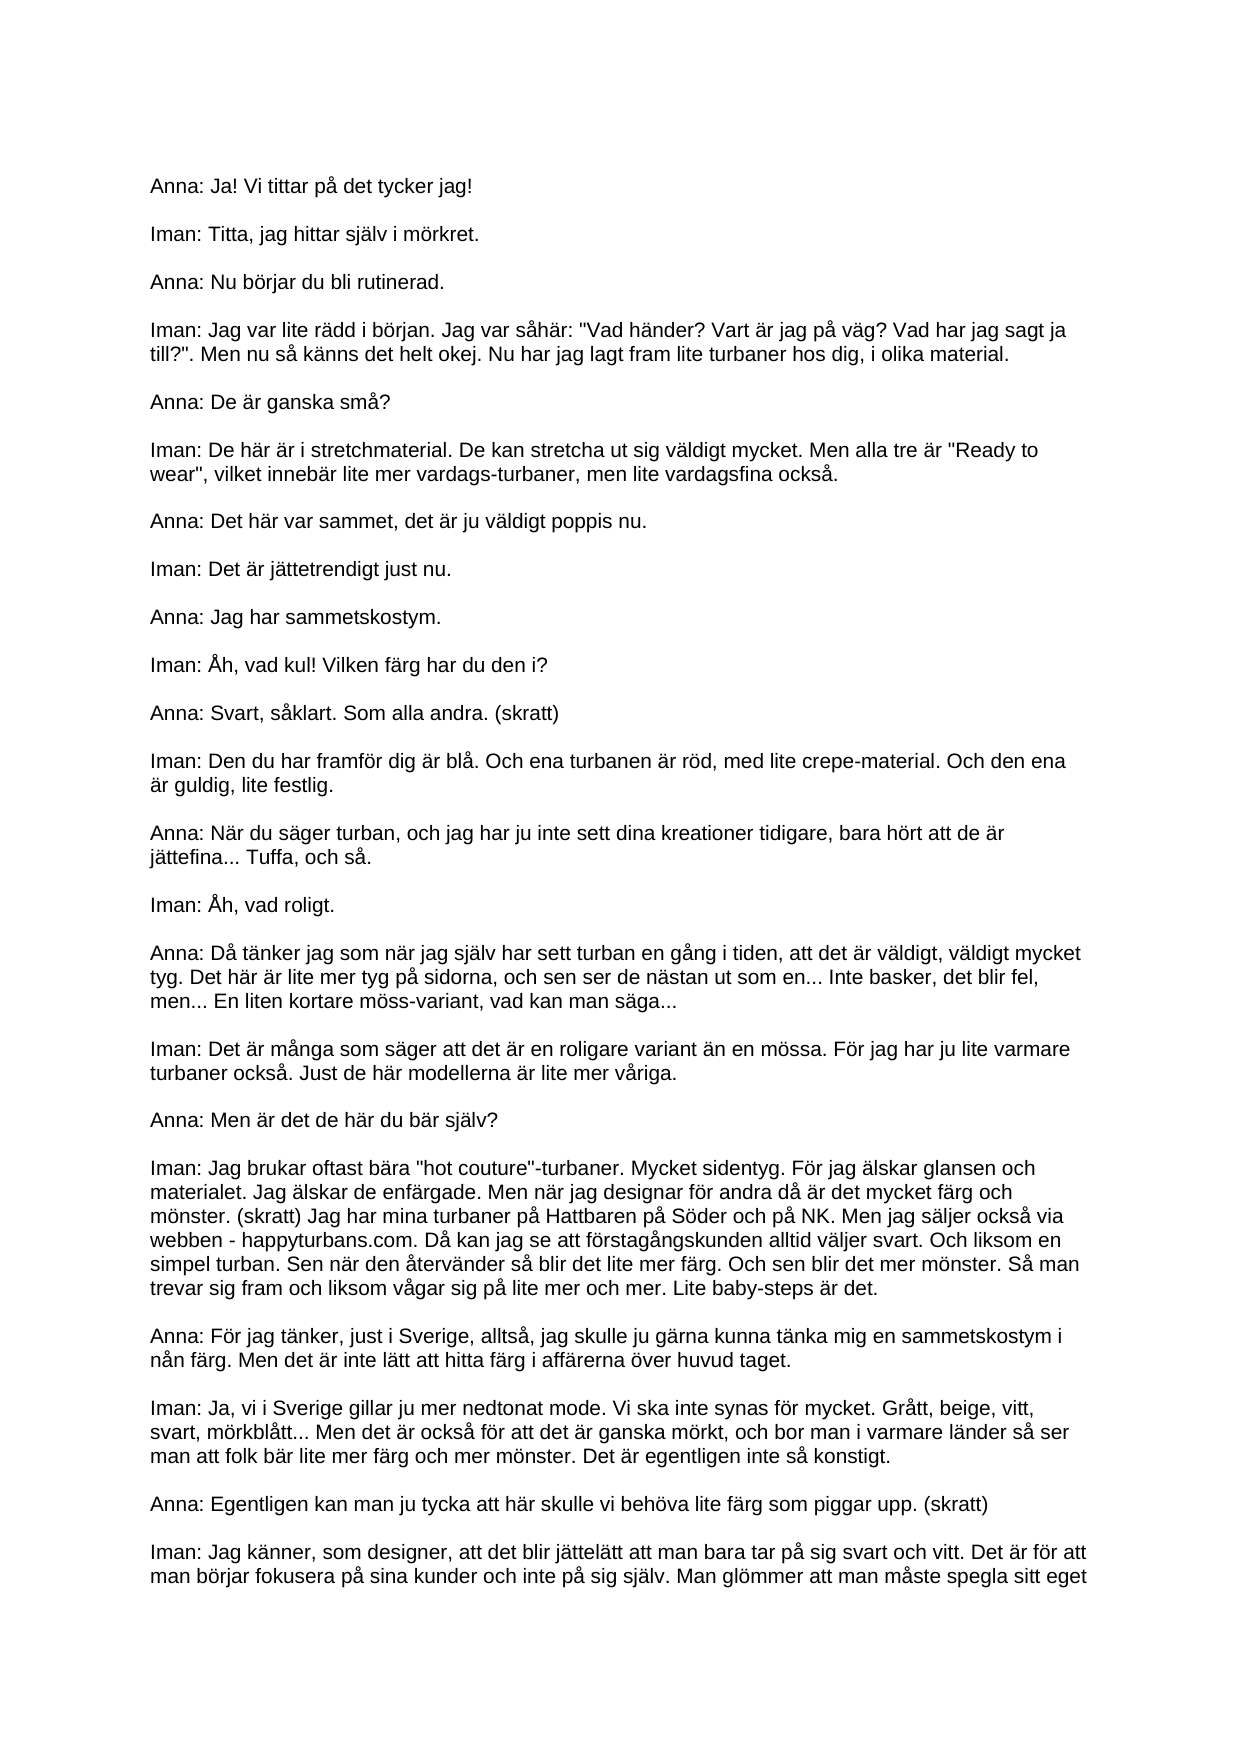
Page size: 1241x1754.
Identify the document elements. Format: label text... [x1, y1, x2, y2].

text Anna: Men är det de här du bär själv? [150, 1108, 1090, 1132]
text Anna: Jag har sammetskostym. [150, 605, 1090, 629]
text Iman: Åh, vad kul! Vilken färg har du den i? [150, 653, 1090, 677]
text Iman: Titta, jag hittar själv i mörkret. [150, 222, 1090, 246]
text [150, 1539, 1090, 1587]
text Iman: Åh, vad roligt. [150, 893, 1090, 917]
text Anna: Då tänker jag som när jag själv har sett turban en gång i tiden, att det är väldigt, väldigt mycket tyg. Det här är lite mer tyg på sidorna, och sen ser de nästan ut som en... Inte basker, det blir fel, men... En liten kortare möss-variant, vad kan man säga... [150, 941, 1090, 1012]
text Anna: Svart, såklart. Som alla andra. (skratt) [150, 701, 1090, 725]
text Anna: För jag tänker, just i Sverige, alltså, jag skulle ju gärna kunna tänka mig en sammetskostym i nån färg. Men det är inte lätt att hitta färg i affärerna över huvud taget. [150, 1324, 1090, 1372]
text Iman: Det är många som säger att det är en roligare variant än en mössa. För jag har ju lite varmare turbaner också. Just de här modellerna är lite mer våriga. [150, 1036, 1090, 1084]
text Iman: Jag brukar oftast bära "hot couture"-turbaner. Mycket sidentyg. För jag älskar glansen och materialet. Jag älskar de enfärgade. Men när jag designar för andra då är det mycket färg och mönster. (skratt) Jag har mina turbaner på Hattbaren på Söder och på NK. Men jag säljer också via webben - happyturbans.com. Då kan jag se att förstagångskunden alltid väljer svart. Och liksom en simpel turban. Sen när den återvänder så blir det lite mer färg. Och sen blir det mer mönster. Så man trevar sig fram och liksom vågar sig på lite mer och mer. Lite baby-steps är det. [150, 1156, 1090, 1300]
text Iman: Jag var lite rädd i början. Jag var såhär: "Vad händer? Vart är jag på väg? Vad har jag sagt ja till?". Men nu så känns det helt okej. Nu har jag lagt fram lite turbaner hos dig, i olika material. [150, 318, 1090, 366]
text Iman: De här är i stretchmaterial. De kan stretcha ut sig väldigt mycket. Men alla tre är "Ready to wear", vilket innebär lite mer vardags-turbaner, men lite vardagsfina också. [150, 437, 1090, 485]
text Iman: Ja, vi i Sverige gillar ju mer nedtonat mode. Vi ska inte synas för mycket. Grått, beige, vitt, svart, mörkblått... Men det är också för att det är ganska mörkt, och bor man i varmare länder så ser man att folk bär lite mer färg och mer mönster. Det är egentligen inte så konstigt. [150, 1396, 1090, 1468]
text Anna: Nu börjar du bli rutinerad. [150, 270, 1090, 294]
text Anna: När du säger turban, och jag har ju inte sett dina kreationer tidigare, bara hört att de är jättefina... Tuffa, och så. [150, 821, 1090, 869]
text Anna: Det här var sammet, det är ju väldigt poppis nu. [150, 509, 1090, 533]
text Iman: Det är jättetrendigt just nu. [150, 557, 1090, 581]
text Iman: Den du har framför dig är blå. Och ena turbanen är röd, med lite crepe-material. Och den ena är guldig, lite festlig. [150, 749, 1090, 797]
text Anna: Ja! Vi tittar på det tycker jag! [150, 174, 1090, 198]
text Anna: Egentligen kan man ju tycka att här skulle vi behöva lite färg som piggar upp. (skratt) [150, 1492, 1090, 1516]
text Anna: De är ganska små? [150, 389, 1090, 413]
